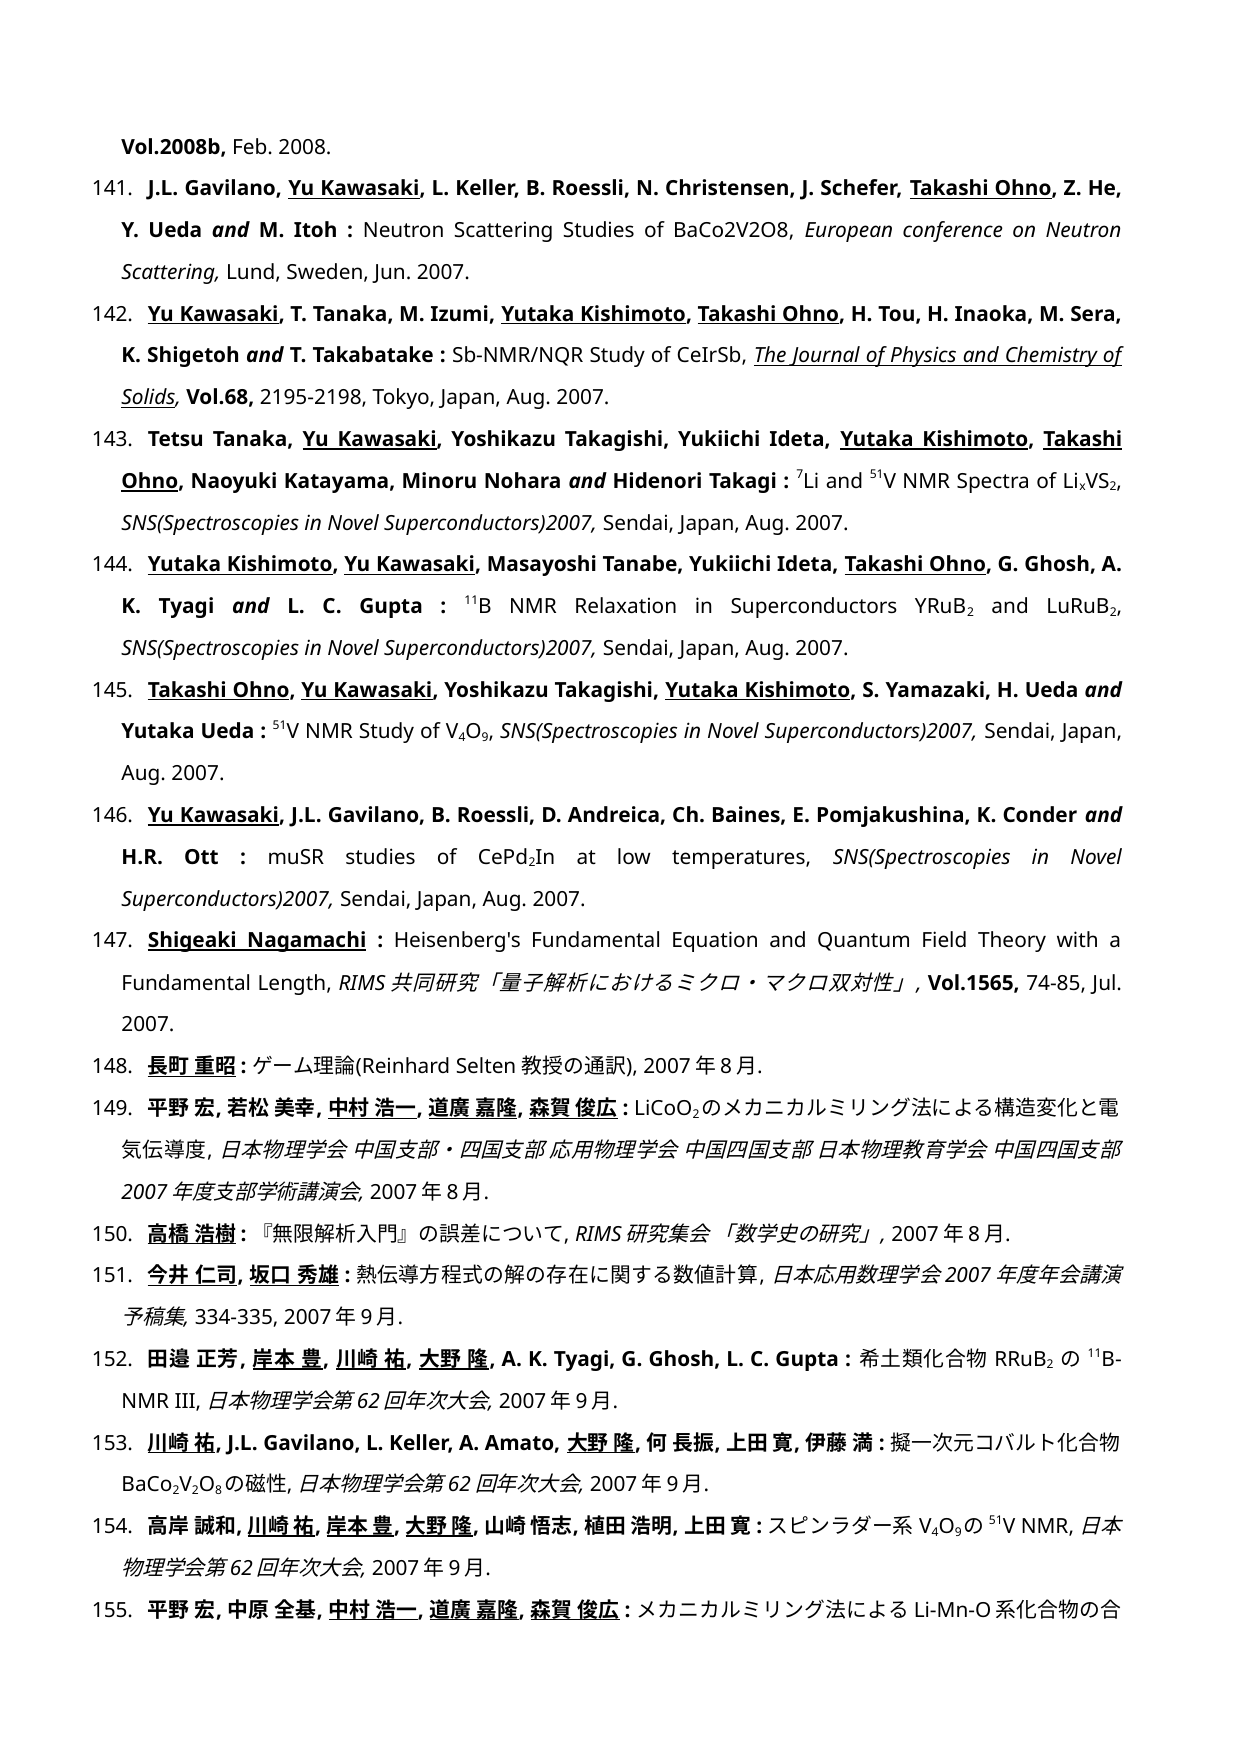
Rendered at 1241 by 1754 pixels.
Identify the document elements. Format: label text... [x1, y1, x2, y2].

list J.L. Gavilano, Yu Kawasaki, L. Keller, B. Roessli, N. Christensen, J. Schefer, Takashi Ohno, Z. He, Y. Ueda and M. Itoh : Neutron Scattering Studies of BaCo2V2O8, European conference on Neutron Scattering, Lund, Sweden, Jun. 2007. [92, 167, 1122, 292]
list Tetsu Tanaka, Yu Kawasaki, Yoshikazu Takagishi, Yukiichi Ideta, Yutaka Kishimoto, Takashi Ohno, Naoyuki Katayama, Minoru Nohara and Hidenori Takagi : 7Li and 51V NMR Spectra of LixVS2, SNS(Spectroscopies in Novel Superconductors)2007, Sendai, Japan, Aug. 2007. [92, 417, 1122, 543]
list 高岸 誠和, 川崎 祐, 岸本 豊, 大野 隆, 山崎 悟志, 植田 浩明, 上田 寛 : スピンラダー系 V4O9の51V NMR, 日本物理学会第62回年次大会, 2007年9月. [92, 1503, 1122, 1587]
list 長町 重昭 : ゲーム理論(Reinhard Selten 教授の通訳), 2007年8月. [92, 1044, 1122, 1086]
list Yu Kawasaki, T. Tanaka, M. Izumi, Yutaka Kishimoto, Takashi Ohno, H. Tou, H. Inaoka, M. Sera, K. Shigetoh and T. Takabatake : Sb-NMR/NQR Study of CeIrSb, The Journal of Physics and Chemistry of Solids, Vol.68, 2195-2198, Tokyo, Japan, Aug. 2007. [92, 292, 1122, 417]
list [92, 125, 1122, 167]
list Yutaka Kishimoto, Yu Kawasaki, Masayoshi Tanabe, Yukiichi Ideta, Takashi Ohno, G. Ghosh, A. K. Tyagi and L. C. Gupta : 11B NMR Relaxation in Superconductors YRuB2 and LuRuB2, SNS(Spectroscopies in Novel Superconductors)2007, Sendai, Japan, Aug. 2007. [92, 543, 1122, 668]
list 平野 宏, 若松 美幸, 中村 浩一, 道廣 嘉隆, 森賀 俊広 : LiCoO2のメカニカルミリング法による構造変化と電気伝導度, 日本物理学会 中国支部・四国支部 応用物理学会 中国四国支部 日本物理教育学会 中国四国支部 2007年度支部学術講演会, 2007年8月. [92, 1086, 1122, 1211]
list 田邉 正芳, 岸本 豊, 川崎 祐, 大野 隆, A. K. Tyagi, G. Ghosh, L. C. Gupta : 希土類化合物 RRuB2 の 11B-NMR III, 日本物理学会第62回年次大会, 2007年9月. [92, 1336, 1122, 1420]
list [92, 1587, 1122, 1629]
list 高橋 浩樹 : 『無限解析入門』の誤差について, RIMS研究集会 「数学史の研究」, 2007年8月. [92, 1211, 1122, 1253]
list Yu Kawasaki, J.L. Gavilano, B. Roessli, D. Andreica, Ch. Baines, E. Pomjakushina, K. Conder and H.R. Ott : muSR studies of CePd2In at low temperatures, SNS(Spectroscopies in Novel Superconductors)2007, Sendai, Japan, Aug. 2007. [92, 793, 1122, 919]
list Takashi Ohno, Yu Kawasaki, Yoshikazu Takagishi, Yutaka Kishimoto, S. Yamazaki, H. Ueda and Yutaka Ueda : 51V NMR Study of V4O9, SNS(Spectroscopies in Novel Superconductors)2007, Sendai, Japan, Aug. 2007. [92, 668, 1122, 793]
list Shigeaki Nagamachi : Heisenberg's Fundamental Equation and Quantum Field Theory with a Fundamental Length, RIMS共同研究「量子解析におけるミクロ・マクロ双対性」, Vol.1565, 74-85, Jul. 2007. [92, 919, 1122, 1044]
list 今井 仁司, 坂口 秀雄 : 熱伝導方程式の解の存在に関する数値計算, 日本応用数理学会2007年度年会講演予稿集, 334-335, 2007年9月. [92, 1253, 1122, 1336]
list 川崎 祐, J.L. Gavilano, L. Keller, A. Amato, 大野 隆, 何 長振, 上田 寛, 伊藤 満 : 擬一次元コバルト化合物BaCo2V2O8の磁性, 日本物理学会第62回年次大会, 2007年9月. [92, 1420, 1122, 1503]
